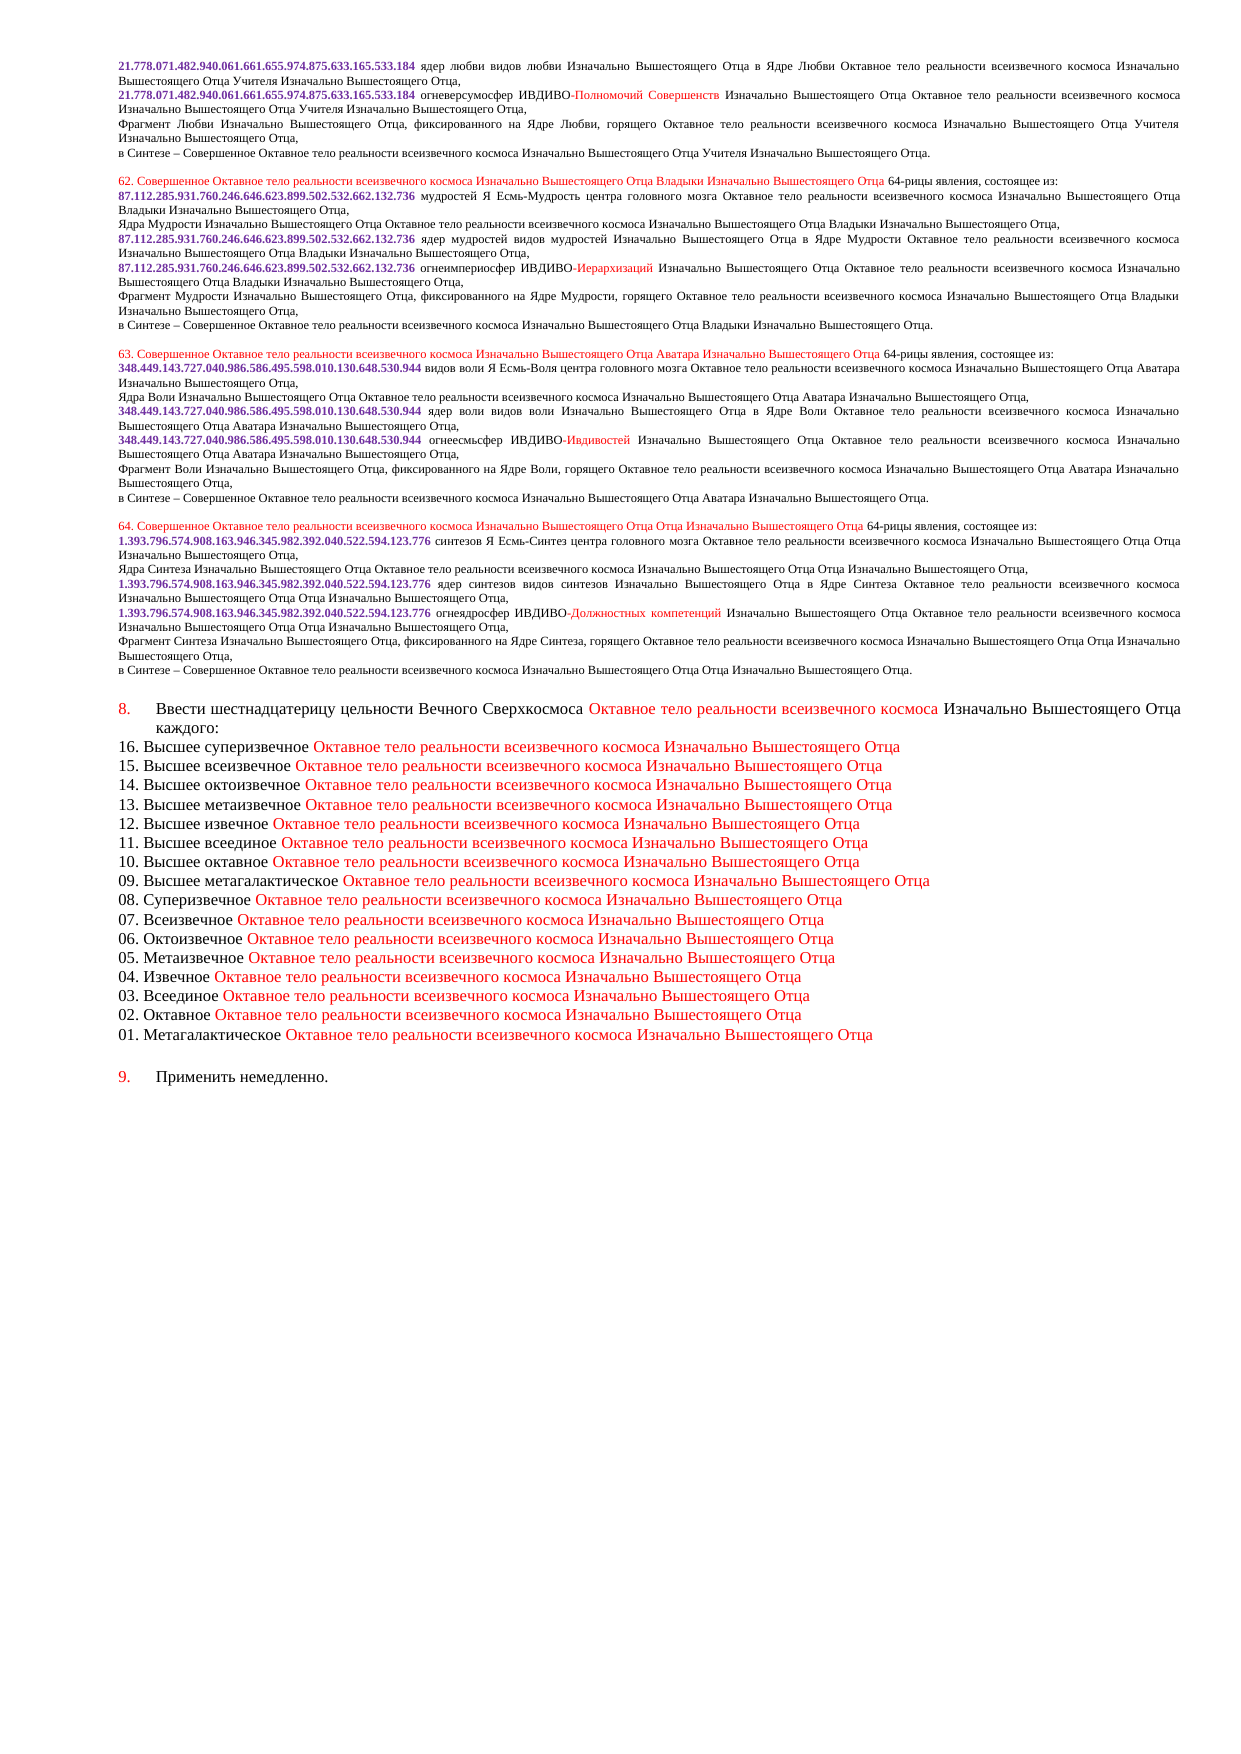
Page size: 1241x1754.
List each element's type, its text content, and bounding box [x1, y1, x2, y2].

text 348.449.143.727.040.986.586.495.598.010.130.648.530.944 огнеесмьсфер ИВДИВО-Ивдивостей Изначально Вышестоящего Отца Октавное тело реальности всеизвечного космоса Изначально Вышестоящего Отца Аватара Изначально Вышестоящего Отца, [118, 433, 1181, 462]
text 87.112.285.931.760.246.646.623.899.502.532.662.132.736 огнеимпериосфер ИВДИВО-Иерархизаций Изначально Вышестоящего Отца Октавное тело реальности всеизвечного космоса Изначально Вышестоящего Отца Владыки Изначально Вышестоящего Отца, [118, 260, 1181, 289]
text 348.449.143.727.040.986.586.495.598.010.130.648.530.944 ядер воли видов воли Изначально Вышестоящего Отца в Ядре Воли Октавное тело реальности всеизвечного космоса Изначально Вышестоящего Отца Аватара Изначально Вышестоящего Отца, [118, 404, 1181, 433]
text 11. Высшее всеединое Октавное тело реальности всеизвечного космоса Изначально Вышестоящего Отца [118, 833, 1181, 852]
text Ядра Синтеза Изначально Вышестоящего Отца Октавное тело реальности всеизвечного космоса Изначально Вышестоящего Отца Отца Изначально Вышестоящего Отца, [118, 562, 1181, 577]
text Ядра Мудрости Изначально Вышестоящего Отца Октавное тело реальности всеизвечного космоса Изначально Вышестоящего Отца Владыки Изначально Вышестоящего Отца, [118, 217, 1181, 232]
text Фрагмент Любви Изначально Вышестоящего Отца, фиксированного на Ядре Любви, горящего Октавное тело реальности всеизвечного космоса Изначально Вышестоящего Отца Учителя Изначально Вышестоящего Отца, [118, 117, 1181, 145]
text Фрагмент Мудрости Изначально Вышестоящего Отца, фиксированного на Ядре Мудрости, горящего Октавное тело реальности всеизвечного космоса Изначально Вышестоящего Отца Владыки Изначально Вышестоящего Отца, [118, 289, 1181, 318]
text 09. Высшее метагалактическое Октавное тело реальности всеизвечного космоса Изначально Вышестоящего Отца [118, 871, 1181, 890]
text в Синтезе – Совершенное Октавное тело реальности всеизвечного космоса Изначально Вышестоящего Отца Отца Изначально Вышестоящего Отца. [118, 663, 1181, 677]
text 1.393.796.574.908.163.946.345.982.392.040.522.594.123.776 ядер синтезов видов синтезов Изначально Вышестоящего Отца в Ядре Синтеза Октавное тело реальности всеизвечного космоса Изначально Вышестоящего Отца Отца Изначально Вышестоящего Отца, [118, 577, 1181, 605]
text в Синтезе – Совершенное Октавное тело реальности всеизвечного космоса Изначально Вышестоящего Отца Владыки Изначально Вышестоящего Отца. [118, 318, 1181, 332]
text 14. Высшее октоизвечное Октавное тело реальности всеизвечного космоса Изначально Вышестоящего Отца [118, 775, 1181, 794]
text 87.112.285.931.760.246.646.623.899.502.532.662.132.736 мудростей Я Есмь-Мудрость центра головного мозга Октавное тело реальности всеизвечного космоса Изначально Вышестоящего Отца Владыки Изначально Вышестоящего Отца, [118, 188, 1181, 217]
text 08. Суперизвечное Октавное тело реальности всеизвечного космоса Изначально Вышестоящего Отца [118, 890, 1181, 909]
text 16. Высшее суперизвечное Октавное тело реальности всеизвечного космоса Изначально Вышестоящего Отца [118, 737, 1181, 756]
text 01. Метагалактическое Октавное тело реальности всеизвечного космоса Изначально Вышестоящего Отца [118, 1024, 1181, 1043]
text 15. Высшее всеизвечное Октавное тело реальности всеизвечного космоса Изначально Вышестоящего Отца [118, 756, 1181, 775]
text в Синтезе – Совершенное Октавное тело реальности всеизвечного космоса Изначально Вышестоящего Отца Учителя Изначально Вышестоящего Отца. [118, 145, 1181, 160]
list Ввести шестнадцатерицу цельности Вечного Сверхкосмоса Октавное тело реальности всеизвечного космоса Изначально Вышестоящего Отца каждого: [118, 698, 1181, 737]
text 64. Совершенное Октавное тело реальности всеизвечного космоса Изначально Вышестоящего Отца Отца Изначально Вышестоящего Отца 64-рицы явления, состоящее из: [118, 519, 1181, 533]
text 02. Октавное Октавное тело реальности всеизвечного космоса Изначально Вышестоящего Отца [118, 1005, 1181, 1024]
text Фрагмент Воли Изначально Вышестоящего Отца, фиксированного на Ядре Воли, горящего Октавное тело реальности всеизвечного космоса Изначально Вышестоящего Отца Аватара Изначально Вышестоящего Отца, [118, 462, 1181, 490]
text 05. Метаизвечное Октавное тело реальности всеизвечного космоса Изначально Вышестоящего Отца [118, 948, 1181, 967]
text 07. Всеизвечное Октавное тело реальности всеизвечного космоса Изначально Вышестоящего Отца [118, 909, 1181, 928]
text 13. Высшее метаизвечное Октавное тело реальности всеизвечного космоса Изначально Вышестоящего Отца [118, 794, 1181, 813]
text Ядра Воли Изначально Вышестоящего Отца Октавное тело реальности всеизвечного космоса Изначально Вышестоящего Отца Аватара Изначально Вышестоящего Отца, [118, 390, 1181, 404]
text 21.778.071.482.940.061.661.655.974.875.633.165.533.184 огневерсумосфер ИВДИВО-Полномочий Совершенств Изначально Вышестоящего Отца Октавное тело реальности всеизвечного космоса Изначально Вышестоящего Отца Учителя Изначально Вышестоящего Отца, [118, 88, 1181, 117]
text в Синтезе – Совершенное Октавное тело реальности всеизвечного космоса Изначально Вышестоящего Отца Аватара Изначально Вышестоящего Отца. [118, 490, 1181, 505]
text 03. Всеединое Октавное тело реальности всеизвечного космоса Изначально Вышестоящего Отца [118, 986, 1181, 1005]
text 1.393.796.574.908.163.946.345.982.392.040.522.594.123.776 синтезов Я Есмь-Синтез центра головного мозга Октавное тело реальности всеизвечного космоса Изначально Вышестоящего Отца Отца Изначально Вышестоящего Отца, [118, 533, 1181, 562]
text 63. Совершенное Октавное тело реальности всеизвечного космоса Изначально Вышестоящего Отца Аватара Изначально Вышестоящего Отца 64-рицы явления, состоящее из: [118, 347, 1181, 361]
text 06. Октоизвечное Октавное тело реальности всеизвечного космоса Изначально Вышестоящего Отца [118, 928, 1181, 948]
text 87.112.285.931.760.246.646.623.899.502.532.662.132.736 ядер мудростей видов мудростей Изначально Вышестоящего Отца в Ядре Мудрости Октавное тело реальности всеизвечного космоса Изначально Вышестоящего Отца Владыки Изначально Вышестоящего Отца, [118, 232, 1181, 260]
list Применить немедленно. [118, 1067, 1181, 1086]
text Фрагмент Синтеза Изначально Вышестоящего Отца, фиксированного на Ядре Синтеза, горящего Октавное тело реальности всеизвечного космоса Изначально Вышестоящего Отца Отца Изначально Вышестоящего Отца, [118, 634, 1181, 663]
text 10. Высшее октавное Октавное тело реальности всеизвечного космоса Изначально Вышестоящего Отца [118, 852, 1181, 871]
text 1.393.796.574.908.163.946.345.982.392.040.522.594.123.776 огнеядросфер ИВДИВО-Должностных компетенций Изначально Вышестоящего Отца Октавное тело реальности всеизвечного космоса Изначально Вышестоящего Отца Отца Изначально Вышестоящего Отца, [118, 605, 1181, 634]
text 62. Совершенное Октавное тело реальности всеизвечного космоса Изначально Вышестоящего Отца Владыки Изначально Вышестоящего Отца 64-рицы явления, состоящее из: [118, 174, 1181, 188]
text 21.778.071.482.940.061.661.655.974.875.633.165.533.184 ядер любви видов любви Изначально Вышестоящего Отца в Ядре Любви Октавное тело реальности всеизвечного космоса Изначально Вышестоящего Отца Учителя Изначально Вышестоящего Отца, [118, 59, 1181, 88]
text 04. Извечное Октавное тело реальности всеизвечного космоса Изначально Вышестоящего Отца [118, 967, 1181, 986]
text 348.449.143.727.040.986.586.495.598.010.130.648.530.944 видов воли Я Есмь-Воля центра головного мозга Октавное тело реальности всеизвечного космоса Изначально Вышестоящего Отца Аватара Изначально Вышестоящего Отца, [118, 361, 1181, 390]
text 12. Высшее извечное Октавное тело реальности всеизвечного космоса Изначально Вышестоящего Отца [118, 813, 1181, 833]
